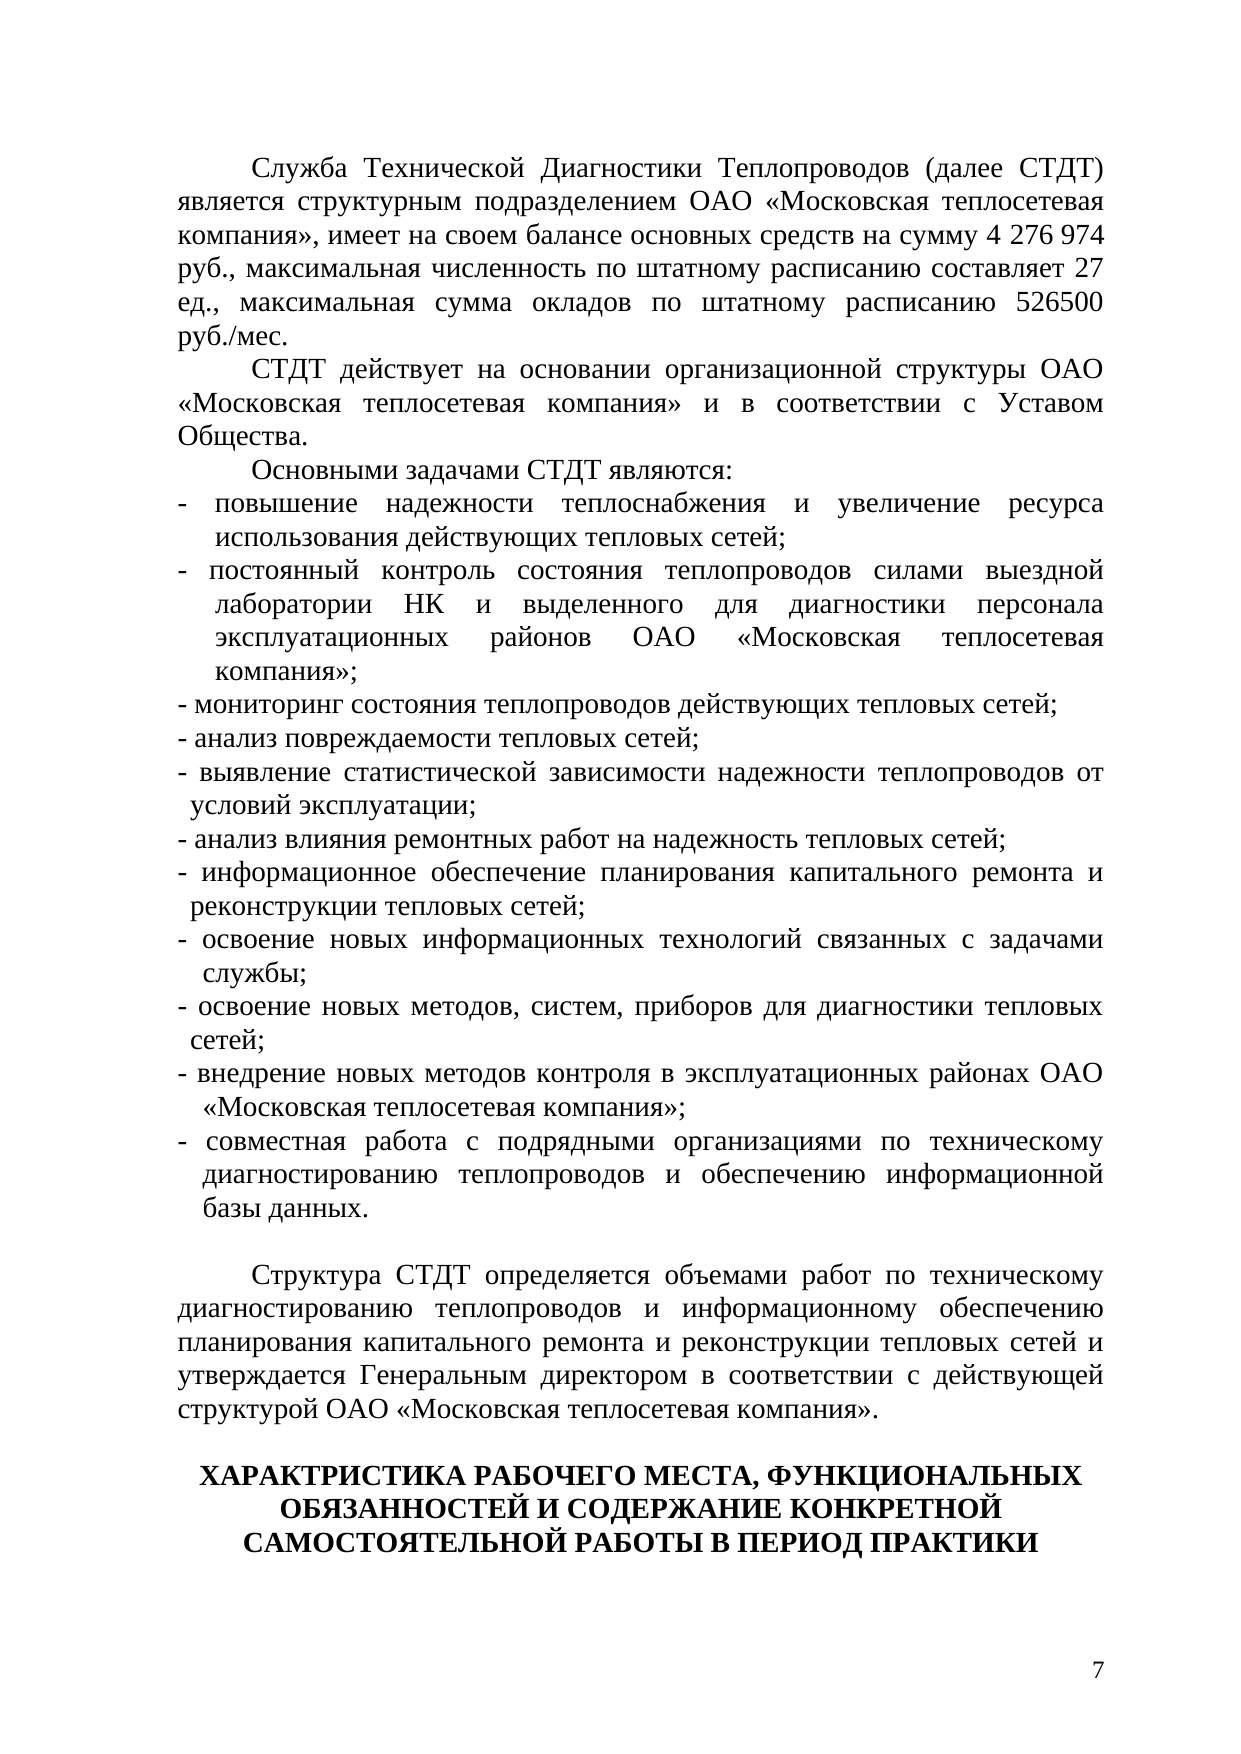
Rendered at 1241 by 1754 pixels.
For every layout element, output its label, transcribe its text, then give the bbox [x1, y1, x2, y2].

text Структура СТДТ определяется объемами работ по техническому диагностированию теплопроводов и информационному обеспечению планирования капитального ремонта и реконструкции тепловых сетей и утверждается Генеральным директором в соответствии с действующей структурой ОАО «Московская теплосетевая компания». [177, 1257, 1104, 1424]
text - информационное обеспечение планирования капитального ремонта и реконструкции тепловых сетей; [177, 854, 1104, 921]
text Основными задачами СТДТ являются: [177, 452, 1104, 485]
text СТДТ действует на основании организационной структуры ОАО «Московская теплосетевая компания» и в соответствии с Уставом Общества. [177, 351, 1104, 452]
text - совместная работа с подрядными организациями по техническому диагностированию теплопроводов и обеспечению информационной базы данных. [177, 1123, 1104, 1223]
text - внедрение новых методов контроля в эксплуатационных районах ОАО «Московская теплосетевая компания»; [177, 1056, 1104, 1123]
text Служба Технической Диагностики Теплопроводов (далее СТДТ) является структурным подразделением ОАО «Московская теплосетевая компания», имеет на своем балансе основных средств на сумму 4 276 974 руб., максимальная численность по штатному расписанию составляет 27 ед., максимальная сумма окладов по штатному расписанию 526500 руб./мес. [177, 150, 1104, 351]
text - постоянный контроль состояния теплопроводов силами выездной лаборатории НК и выделенного для диагностики персонала эксплуатационных районов ОАО «Московская теплосетевая компания»; [177, 552, 1104, 687]
text ХАРАКТРИСТИКА РАБОЧЕГО МЕСТА, ФУНКЦИОНАЛЬНЫХ ОБЯЗАННОСТЕЙ И СОДЕРЖАНИЕ КОНКРЕТНОЙ САМОСТОЯТЕЛЬНОЙ РАБОТЫ В ПЕРИОД ПРАКТИКИ [177, 1458, 1104, 1559]
text - повышение надежности теплоснабжения и увеличение ресурса использования действующих тепловых сетей; [177, 485, 1104, 552]
text - освоение новых методов, систем, приборов для диагностики тепловых сетей; [177, 988, 1104, 1056]
text - выявление статистической зависимости надежности теплопроводов от условий эксплуатации; [177, 754, 1104, 821]
text - анализ повреждаемости тепловых сетей; [177, 720, 1104, 754]
text - мониторинг состояния теплопроводов действующих тепловых сетей; [177, 687, 1104, 720]
text - освоение новых информационных технологий связанных с задачами службы; [177, 921, 1104, 988]
text - анализ влияния ремонтных работ на надежность тепловых сетей; [177, 821, 1104, 854]
